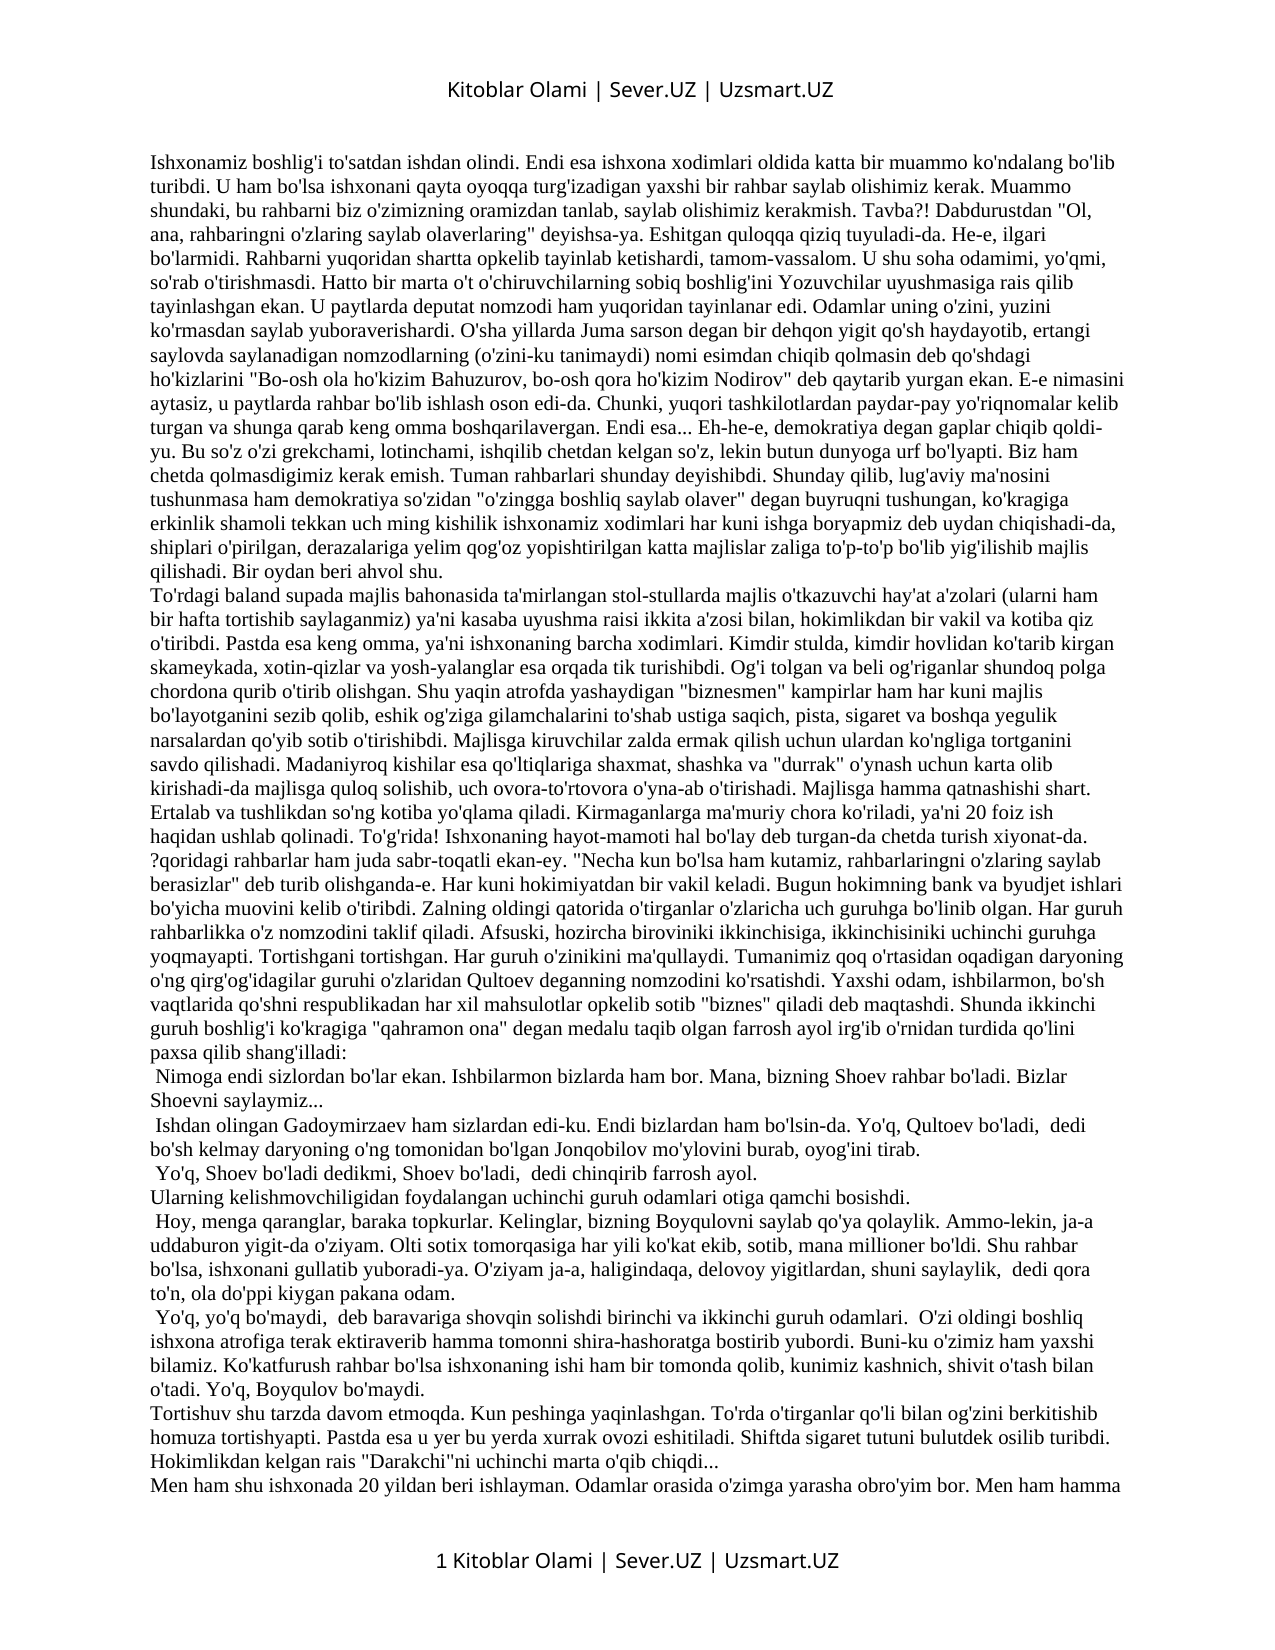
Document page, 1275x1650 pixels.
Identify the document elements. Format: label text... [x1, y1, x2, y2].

text To'rdagi baland supada majlis bahonasida ta'mirlangan stol-stullarda majlis o'tkazuvchi hay'at a'zolari (ularni ham bir hafta tortishib saylaganmiz) ya'ni kasaba uyushma raisi ikkita a'zosi bilan, hokimlikdan bir vakil va kotiba qiz o'tiribdi. Pastda esa keng omma, ya'ni ishxonaning barcha xodimlari. Kimdir stulda, kimdir hovlidan ko'tarib kirgan skameykada, xotin-qizlar va yosh-yalanglar esa orqada tik turishibdi. Og'i tolgan va beli og'riganlar shundoq polga chordona qurib o'tirib olishgan. Shu yaqin atrofda yashaydigan "biznesmen" kampirlar ham har kuni majlis bo'layotganini sezib qolib, eshik og'ziga gilamchalarini to'shab ustiga saqich, pista, sigaret va boshqa yegulik narsalardan qo'yib sotib o'tirishibdi. Majlisga kiruvchilar zalda ermak qilish uchun ulardan ko'ngliga tortganini savdo qilishadi. Madaniyroq kishilar esa qo'ltiqlariga shaxmat, shashka va "durrak" o'ynash uchun karta olib kirishadi-da majlisga quloq solishib, uch ovora-to'rtovora o'yna-ab o'tirishadi. Majlisga hamma qatnashishi shart. Ertalab va tushlikdan so'ng kotiba yo'qlama qiladi. Kirmaganlarga ma'muriy chora ko'riladi, ya'ni 20 foiz ish haqidan ushlab qolinadi. To'g'rida! Ishxonaning hayot-mamoti hal bo'lay deb turgan-da chetda turish xiyonat-da. [150, 583, 1125, 848]
text Nimoga endi sizlordan bo'lar ekan. Ishbilarmon bizlarda ham bor. Mana, bizning Shoev rahbar bo'ladi. Bizlar Shoevni saylaymiz... [150, 1064, 1125, 1112]
text ?qoridagi rahbarlar ham juda sabr-toqatli ekan-ey. "Necha kun bo'lsa ham kutamiz, rahbarlaringni o'zlaring saylab berasizlar" deb turib olishganda-e. Har kuni hokimiyatdan bir vakil keladi. Bugun hokimning bank va byudjet ishlari bo'yicha muovini kelib o'tiribdi. Zalning oldingi qatorida o'tirganlar o'zlaricha uch guruhga bo'linib olgan. Har guruh rahbarlikka o'z nomzodini taklif qiladi. Afsuski, hozircha biroviniki ikkinchisiga, ikkinchisiniki uchinchi guruhga yoqmayapti. Tortishgani tortishgan. Har guruh o'zinikini ma'qullaydi. Tumanimiz qoq o'rtasidan oqadigan daryoning o'ng qirg'og'idagilar guruhi o'zlaridan Qultoev deganning nomzodini ko'rsatishdi. Yaxshi odam, ishbilarmon, bo'sh vaqtlarida qo'shni respublikadan har xil mahsulotlar opkelib sotib "biznes" qiladi deb maqtashdi. Shunda ikkinchi guruh boshlig'i ko'kragiga "qahramon ona" degan medalu taqib olgan farrosh ayol irg'ib o'rnidan turdida qo'lini paxsa qilib shang'illadi: [150, 848, 1125, 1064]
text Ishdan olingan Gadoymirzaev ham sizlardan edi-ku. Endi bizlardan ham bo'lsin-da. Yo'q, Qultoev bo'ladi, dedi bo'sh kelmay daryoning o'ng tomonidan bo'lgan Jonqobilov mo'ylovini burab, oyog'ini tirab. [150, 1112, 1125, 1161]
text Ularning kelishmovchiligidan foydalangan uchinchi guruh odamlari otiga qamchi bosishdi. [150, 1185, 1125, 1209]
text Tortishuv shu tarzda davom etmoqda. Kun peshinga yaqinlashgan. To'rda o'tirganlar qo'li bilan og'zini berkitishib homuza tortishyapti. Pastda esa u yer bu yerda xurrak ovozi eshitiladi. Shiftda sigaret tutuni bulutdek osilib turibdi. Hokimlikdan kelgan rais "Darakchi"ni uchinchi marta o'qib chiqdi... [150, 1401, 1125, 1473]
text Yo'q, Shoev bo'ladi dedikmi, Shoev bo'ladi, dedi chinqirib farrosh ayol. [150, 1161, 1125, 1185]
text Hoy, menga qaranglar, baraka topkurlar. Kelinglar, bizning Boyqulovni saylab qo'ya qolaylik. Ammo-lekin, ja-a uddaburon yigit-da o'ziyam. Olti sotix tomorqasiga har yili ko'kat ekib, sotib, mana millioner bo'ldi. Shu rahbar bo'lsa, ishxonani gullatib yuboradi-ya. O'ziyam ja-a, haligindaqa, delovoy yigitlardan, shuni saylaylik, dedi qora to'n, ola do'ppi kiygan pakana odam. [150, 1209, 1125, 1305]
text Ishxonamiz boshlig'i to'satdan ishdan olindi. Endi esa ishxona xodimlari oldida katta bir muammo ko'ndalang bo'lib turibdi. U ham bo'lsa ishxonani qayta oyoqqa turg'izadigan yaxshi bir rahbar saylab olishimiz kerak. Muammo shundaki, bu rahbarni biz o'zimizning oramizdan tanlab, saylab olishimiz kerakmish. Tavba?! Dabdurustdan "Ol, ana, rahbaringni o'zlaring saylab olaverlaring" deyishsa-ya. Eshitgan quloqqa qiziq tuyuladi-da. He-e, ilgari bo'larmidi. Rahbarni yuqoridan shartta opkelib tayinlab ketishardi, tamom-vassalom. U shu soha odamimi, yo'qmi, so'rab o'tirishmasdi. Hatto bir marta o't o'chiruvchilarning sobiq boshlig'ini Yozuvchilar uyushmasiga rais qilib tayinlashgan ekan. U paytlarda deputat nomzodi ham yuqoridan tayinlanar edi. Odamlar uning o'zini, yuzini ko'rmasdan saylab yuboraverishardi. O'sha yillarda Juma sarson degan bir dehqon yigit qo'sh haydayotib, ertangi saylovda saylanadigan nomzodlarning (o'zini-ku tanimaydi) nomi esimdan chiqib qolmasin deb qo'shdagi ho'kizlarini "Bo-osh ola ho'kizim Bahuzurov, bo-osh qora ho'kizim Nodirov" deb qaytarib yurgan ekan. E-e nimasini aytasiz, u paytlarda rahbar bo'lib ishlash oson edi-da. Chunki, yuqori tashkilotlardan paydar-pay yo'riqnomalar kelib turgan va shunga qarab keng omma boshqarilavergan. Endi esa... Eh-he-e, demokratiya degan gaplar chiqib qoldi-yu. Bu so'z o'zi grekchami, lotinchami, ishqilib chetdan kelgan so'z, lekin butun dunyoga urf bo'lyapti. Biz ham chetda qolmasdigimiz kerak emish. Tuman rahbarlari shunday deyishibdi. Shunday qilib, lug'aviy ma'nosini tushunmasa ham demokratiya so'zidan "o'zingga boshliq saylab olaver" degan buyruqni tushungan, ko'kragiga erkinlik shamoli tekkan uch ming kishilik ishxonamiz xodimlari har kuni ishga boryapmiz deb uydan chiqishadi-da, shiplari o'pirilgan, derazalariga yelim qog'oz yopishtirilgan katta majlislar zaliga to'p-to'p bo'lib yig'ilishib majlis qilishadi. Bir oydan beri ahvol shu. [150, 150, 1125, 583]
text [150, 1473, 1125, 1497]
text Yo'q, yo'q bo'maydi, deb baravariga shovqin solishdi birinchi va ikkinchi guruh odamlari. O'zi oldingi boshliq ishxona atrofiga terak ektiraverib hamma tomonni shira-hashoratga bostirib yubordi. Buni-ku o'zimiz ham yaxshi bilamiz. Ko'katfurush rahbar bo'lsa ishxonaning ishi ham bir tomonda qolib, kunimiz kashnich, shivit o'tash bilan o'tadi. Yo'q, Boyqulov bo'maydi. [150, 1305, 1125, 1401]
